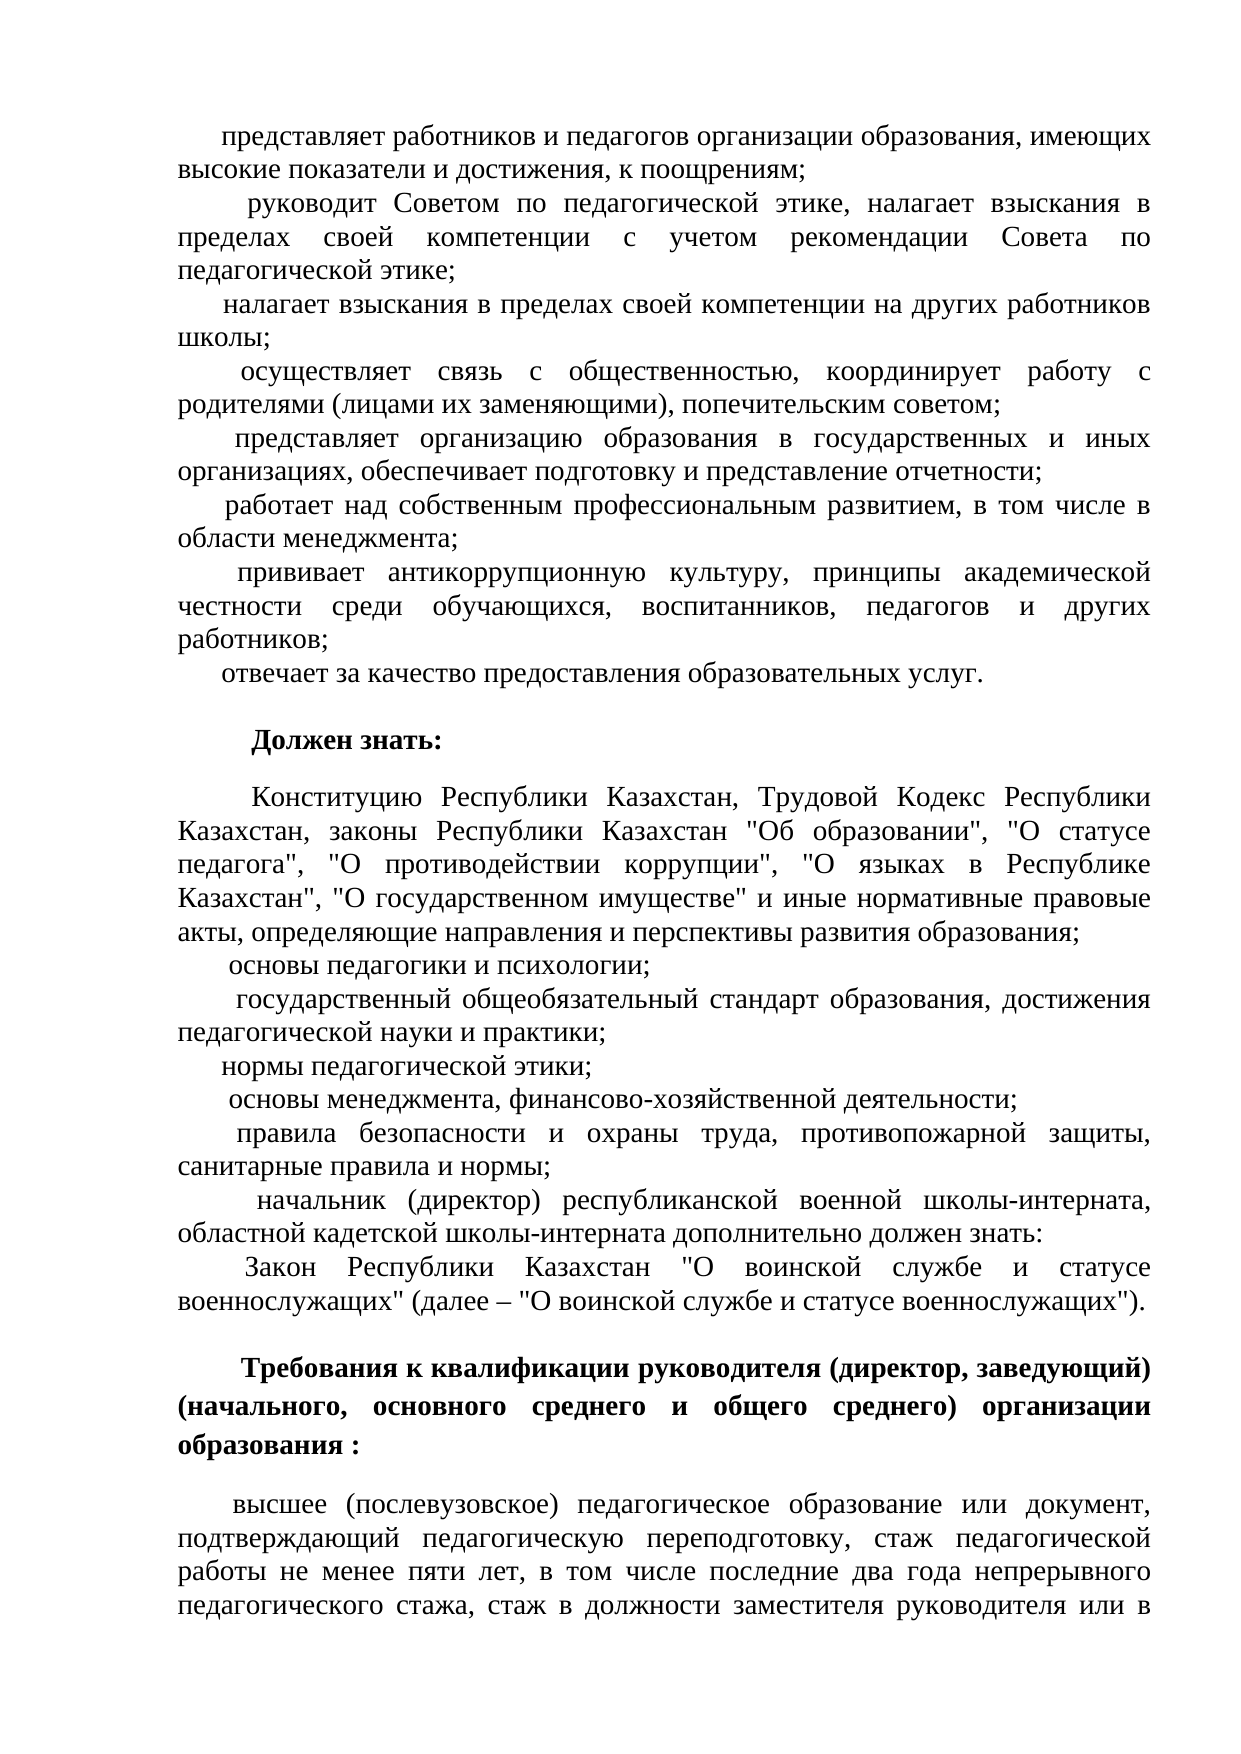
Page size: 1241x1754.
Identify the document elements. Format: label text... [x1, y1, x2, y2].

text прививает антикоррупционную культуру, принципы академической честности среди обучающихся, воспитанников, педагогов и других работников; [177, 554, 1152, 655]
text Должен знать: [177, 722, 1152, 755]
list Требования к квалификации руководителя (директор, заведующий) (начального, основного среднего и общего среднего) организации образования : [177, 1350, 1152, 1460]
text Закон Республики Казахстан "О воинской службе и статусе военнослужащих" (далее – "О воинской службе и статусе военнослужащих"). [177, 1249, 1152, 1316]
text представляет работников и педагогов организации образования, имеющих высокие показатели и достижения, к поощрениям; [177, 118, 1152, 185]
text основы педагогики и психологии; [177, 947, 1152, 981]
text нормы педагогической этики; [177, 1048, 1152, 1081]
text правила безопасности и охраны труда, противопожарной защиты, санитарные правила и нормы; [177, 1115, 1152, 1182]
text Конституцию Республики Казахстан, Трудовой Кодекс Республики Казахстан, законы Республики Казахстан "Об образовании", "О статусе педагога", "О противодействии коррупции", "О языках в Республике Казахстан", "О государственном имуществе" и иные нормативные правовые акты, определяющие направления и перспективы развития образования; [177, 779, 1152, 947]
text осуществляет связь с общественностью, координирует работу с родителями (лицами их заменяющими), попечительским советом; [177, 353, 1152, 420]
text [177, 1486, 1152, 1620]
text начальник (директор) республиканской военной школы-интерната, областной кадетской школы-интерната дополнительно должен знать: [177, 1182, 1152, 1249]
text основы менеджмента, финансово-хозяйственной деятельности; [177, 1081, 1152, 1115]
text налагает взыскания в пределах своей компетенции на других работников школы; [177, 286, 1152, 353]
text представляет организацию образования в государственных и иных организациях, обеспечивает подготовку и представление отчетности; [177, 420, 1152, 487]
text отвечает за качество предоставления образовательных услуг. [177, 655, 1152, 688]
text руководит Советом по педагогической этике, налагает взыскания в пределах своей компетенции с учетом рекомендации Совета по педагогической этике; [177, 185, 1152, 286]
text государственный общеобязательный стандарт образования, достижения педагогической науки и практики; [177, 981, 1152, 1048]
text работает над собственным профессиональным развитием, в том числе в области менеджмента; [177, 487, 1152, 554]
